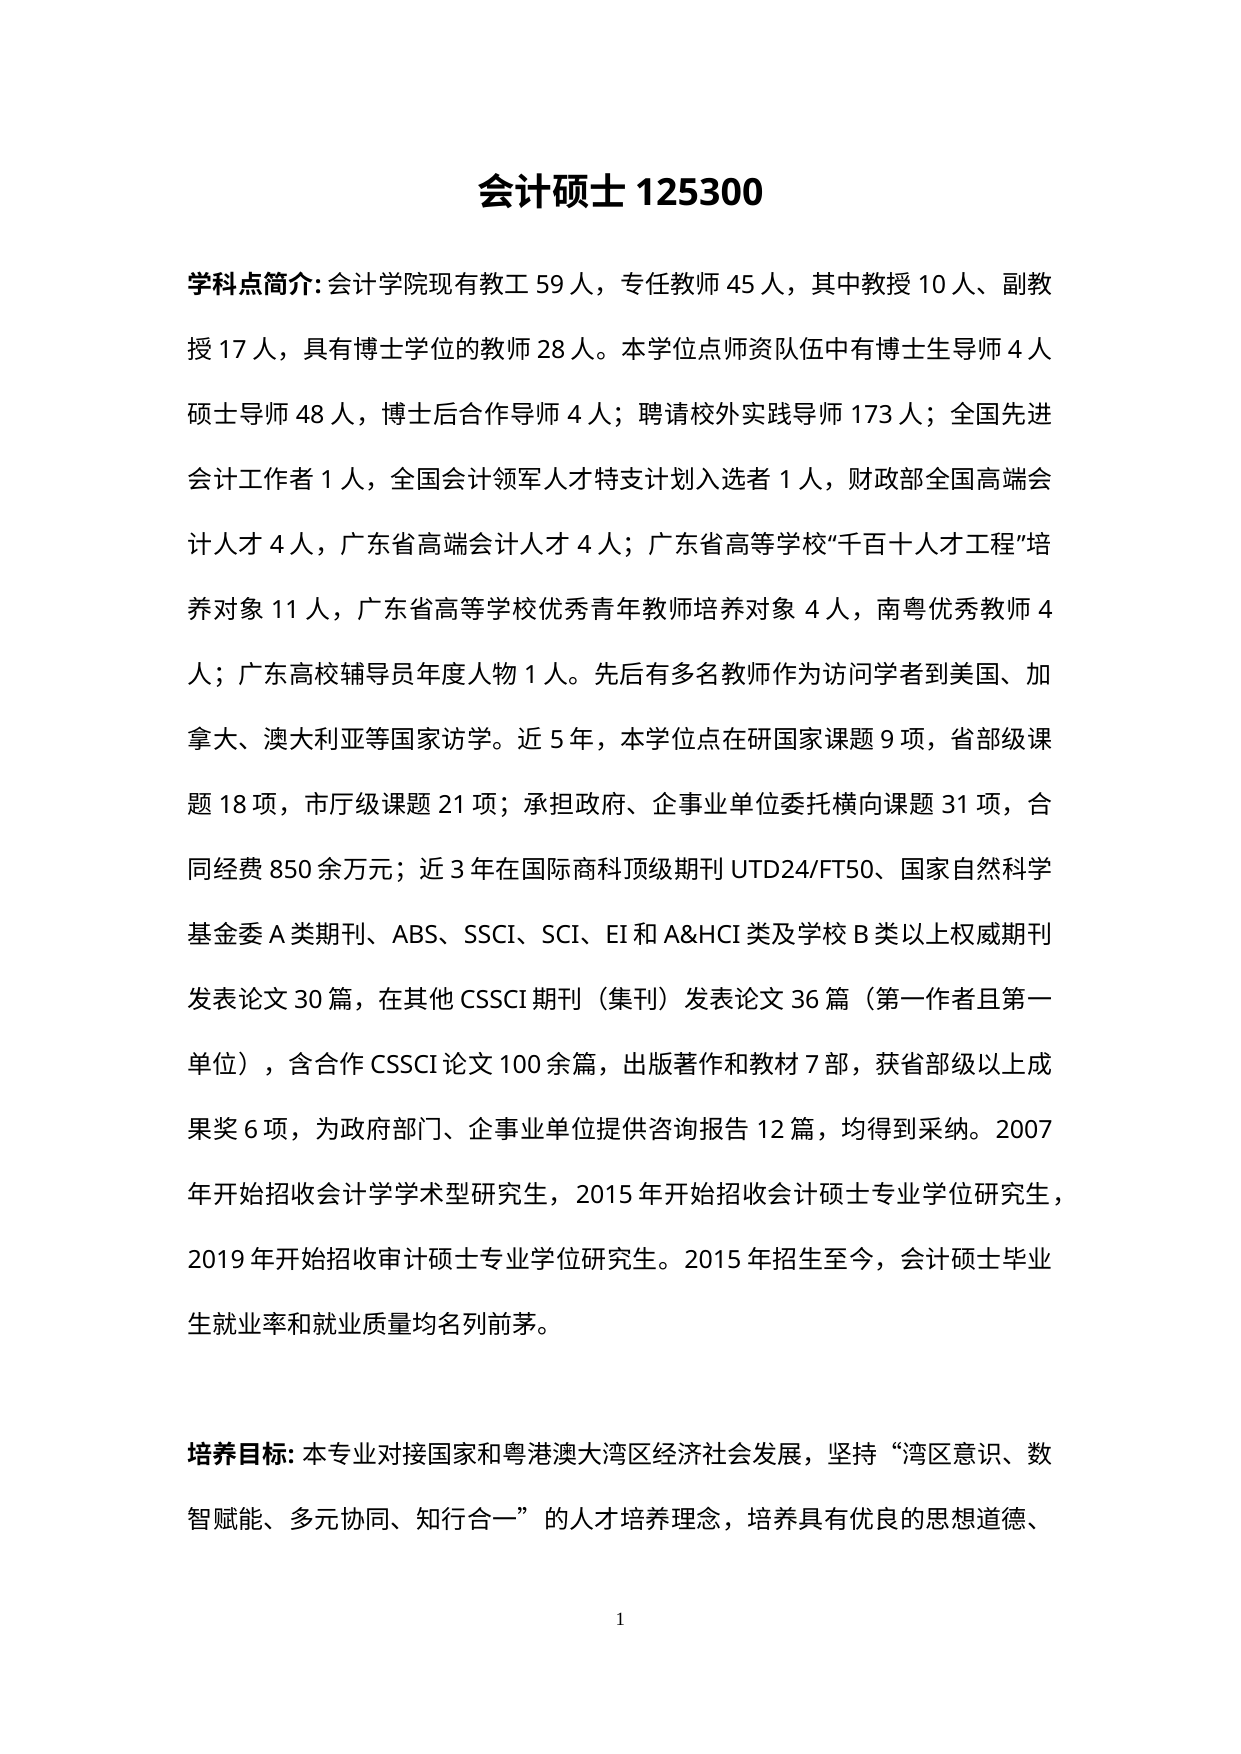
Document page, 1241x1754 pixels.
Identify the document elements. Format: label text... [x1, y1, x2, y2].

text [187, 1421, 1053, 1551]
text 学科点简介: 会计学院现有教工59人，专任教师45人，其中教授10人、副教授17人，具有博士学位的教师28人。本学位点师资队伍中有博士生导师4人，硕士导师48人，博士后合作导师4人；聘请校外实践导师173人；全国先进会计工作者1人，全国会计领军人才特支计划入选者1人，财政部全国高端会计人才4人，广东省高端会计人才4人；广东省高等学校“千百十人才工程”培养对象11人，广东省高等学校优秀青年教师培养对象4人，南粤优秀教师4人；广东高校辅导员年度人物1人。先后有多名教师作为访问学者到美国、加拿大、澳大利亚等国家访学。近5年，本学位点在研国家课题9项，省部级课题18项，市厅级课题21项；承担政府、企事业单位委托横向课题31项，合同经费850余万元；近3年在国际商科顶级期刊UTD24/FT50、国家自然科学基金委A类期刊、ABS、SSCI、SCI、EI和A&HCI类及学校B类以上权威期刊发表论文30篇，在其他CSSCI期刊（集刊）发表论文36篇（第一作者且第一单位），含合作CSSCI论文100余篇，出版著作和教材7部，获省部级以上成果奖6项，为政府部门、企事业单位提供咨询报告12篇，均得到采纳。2007年开始招收会计学学术型研究生，2015年开始招收会计硕士专业学位研究生，2019年开始招收审计硕士专业学位研究生。2015年招生至今，会计硕士毕业生就业率和就业质量均名列前茅。 [187, 251, 1053, 1356]
text 会计硕士125300 [187, 162, 1053, 216]
